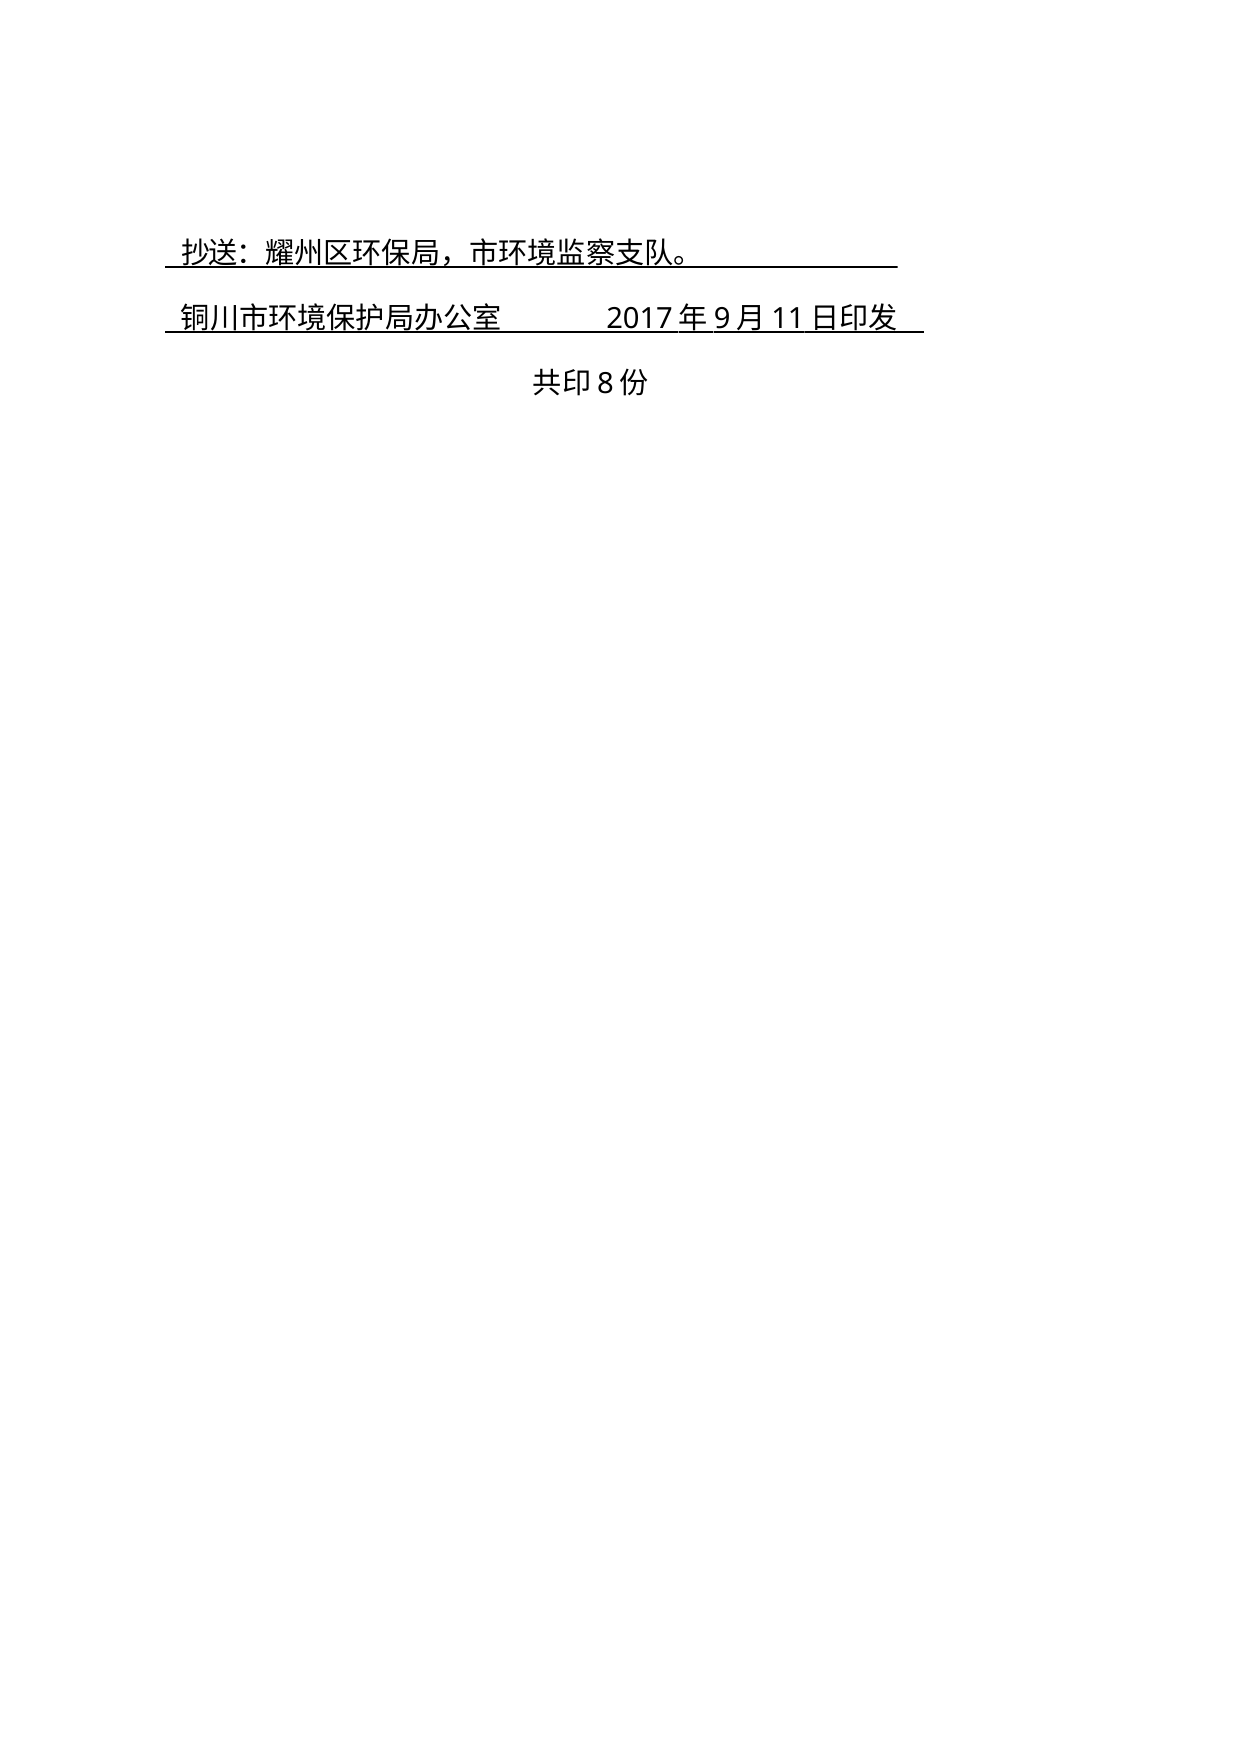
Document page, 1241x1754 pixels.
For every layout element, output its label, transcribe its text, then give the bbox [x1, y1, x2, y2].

text 共印8份 [165, 348, 1078, 413]
text 抄送：耀州区环保局，市环境监察支队。 [165, 218, 1078, 283]
text 铜川市环境保护局办公室 2017年9月11日印发 [165, 283, 1078, 348]
